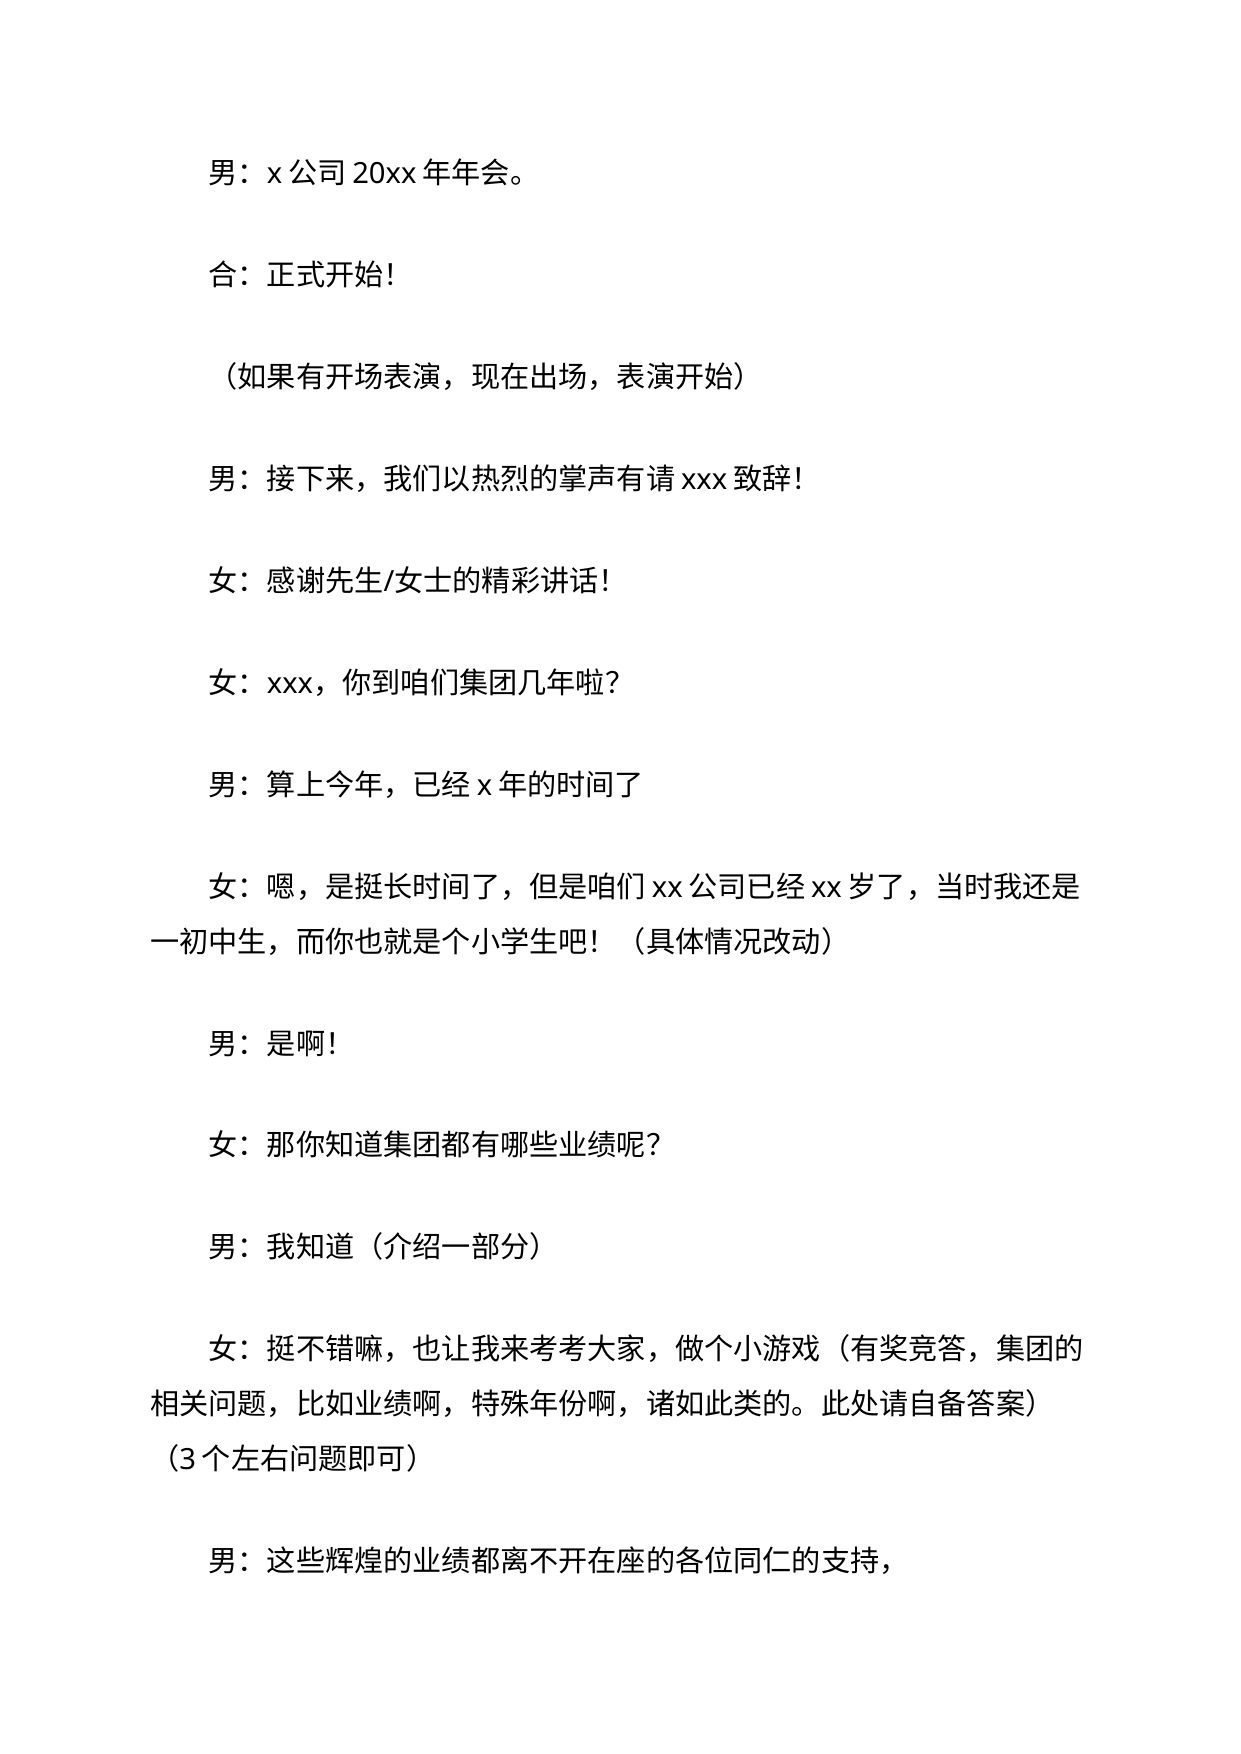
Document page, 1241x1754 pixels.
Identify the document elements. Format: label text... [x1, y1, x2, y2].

text 男：算上今年，已经x年的时间了 [150, 761, 1090, 804]
text 女：那你知道集团都有哪些业绩呢？ [150, 1122, 1090, 1164]
text 男：我知道（介绍一部分） [150, 1224, 1090, 1266]
text 女：嗯，是挺长时间了，但是咱们xx公司已经xx岁了，当时我还是一初中生，而你也就是个小学生吧！（具体情况改动） [150, 863, 1090, 961]
text 男：这些辉煌的业绩都离不开在座的各位同仁的支持， [150, 1537, 1090, 1579]
text 合：正式开始！ [150, 252, 1090, 294]
text 男：接下来，我们以热烈的掌声有请xxx致辞！ [150, 456, 1090, 498]
text 女：感谢先生/女士的精彩讲话！ [150, 557, 1090, 600]
text （如果有开场表演，现在出场，表演开始） [150, 354, 1090, 396]
text 男：x公司20xx年年会。 [150, 150, 1090, 192]
text 男：是啊！ [150, 1020, 1090, 1062]
text 女：xxx，你到咱们集团几年啦？ [150, 659, 1090, 702]
text 女：挺不错嘛，也让我来考考大家，做个小游戏（有奖竞答，集团的相关问题，比如业绩啊，特殊年份啊，诸如此类的。此处请自备答案）（3个左右问题即可） [150, 1326, 1090, 1478]
